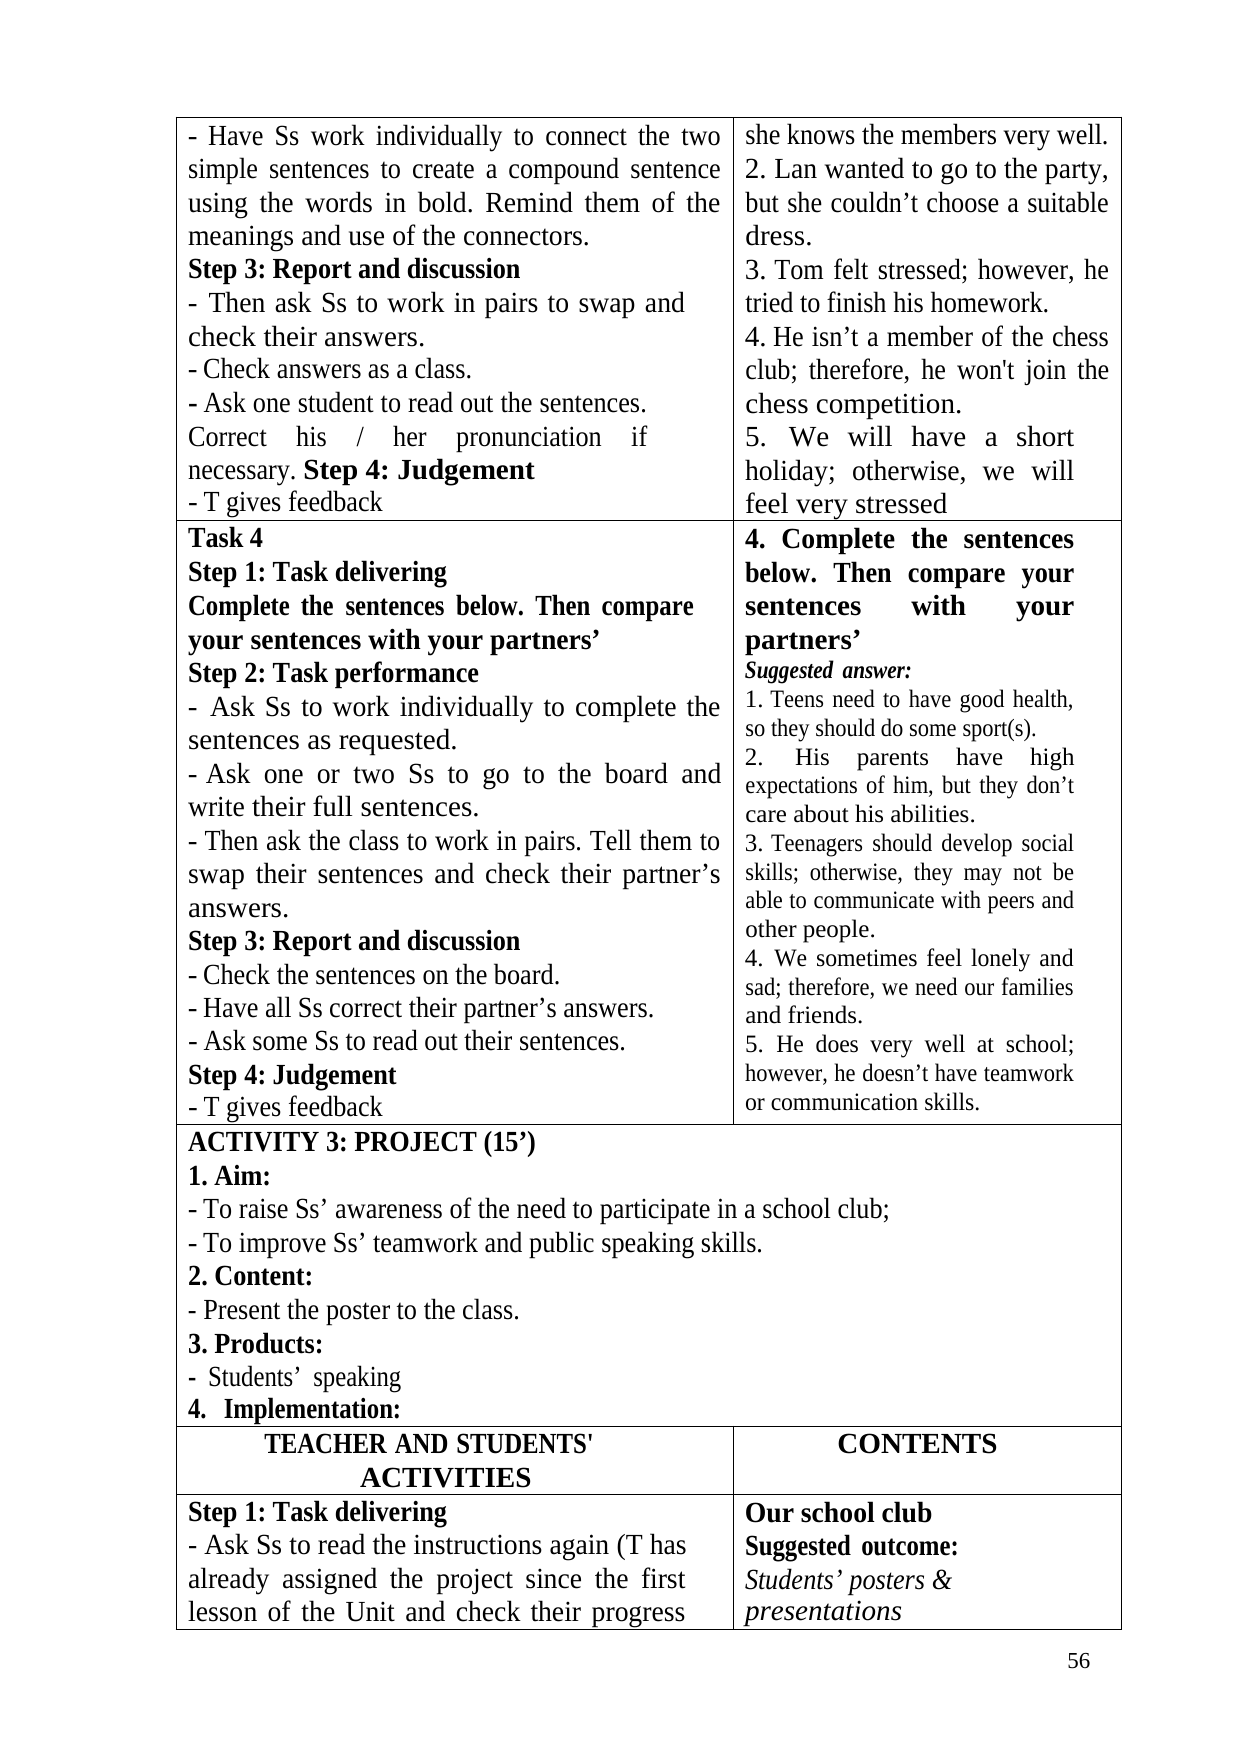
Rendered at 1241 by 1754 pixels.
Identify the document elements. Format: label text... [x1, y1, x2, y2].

table_cell Step 1: Task delivering - Ask Ss to read the instructions again (T has already assigned the project since the first lesson of the Unit and check their progress [177, 1495, 733, 1629]
table_header Have Ss work individually to connect the two simple sentences to create a compound sentence using the words in bold. Remind them of the meanings and use of the connectors. Step 3: Report and discussion Then ask Ss to work in pairs to swap and check their answers. Check answers as a class. Ask one student to read out the sentences. Correct his / her pronunciation if necessary. Step 4: Judgement T gives feedback [177, 118, 733, 520]
table_cell Task 4 Step 1: Task delivering Complete the sentences below. Then compare your sentences with your partners’ Step 2: Task performance Ask Ss to work individually to complete the sentences as requested. Ask one or two Ss to go to the board and write their full sentences. Then ask the class to work in pairs. Tell them to swap their sentences and check their partner’s answers. Step 3: Report and discussion Check the sentences on the board. Have all Ss correct their partner’s answers. Ask some Ss to read out their sentences. Step 4: Judgement T gives feedback [177, 521, 733, 1124]
table_cell Our school club Suggested outcome: Students’ posters & presentations [734, 1495, 1121, 1629]
table_cell ACTIVITY 3: PROJECT (15’) 1. Aim: To raise Ss’ awareness of the need to participate in a school club; To improve Ss’ teamwork and public speaking skills. 2. Content: - Present the poster to the class. 3. Products: - Students’ speaking 4. Implementation: [177, 1125, 1121, 1426]
table_header she knows the members very well. Lan wanted to go to the party, but she couldn’t choose a suitable dress. Tom felt stressed; however, he tried to finish his homework. He isn’t a member of the chess club; therefore, he won't join the chess competition. We will have a short holiday; otherwise, we will feel very stressed [734, 118, 1121, 520]
table_cell CONTENTS [734, 1427, 1121, 1494]
table_cell 4. Complete the sentences below. Then compare your sentences with your partners’ Suggested answer: Teens need to have good health, so they should do some sport(s). His parents have high expectations of him, but they don’t care about his abilities. Teenagers should develop social skills; otherwise, they may not be able to communicate with peers and other people. We sometimes feel lonely and sad; therefore, we need our families and friends. He does very well at school; however, he doesn’t have teamwork or communication skills. [734, 521, 1121, 1124]
table_cell TEACHER AND STUDENTS' ACTIVITIES [177, 1427, 733, 1494]
